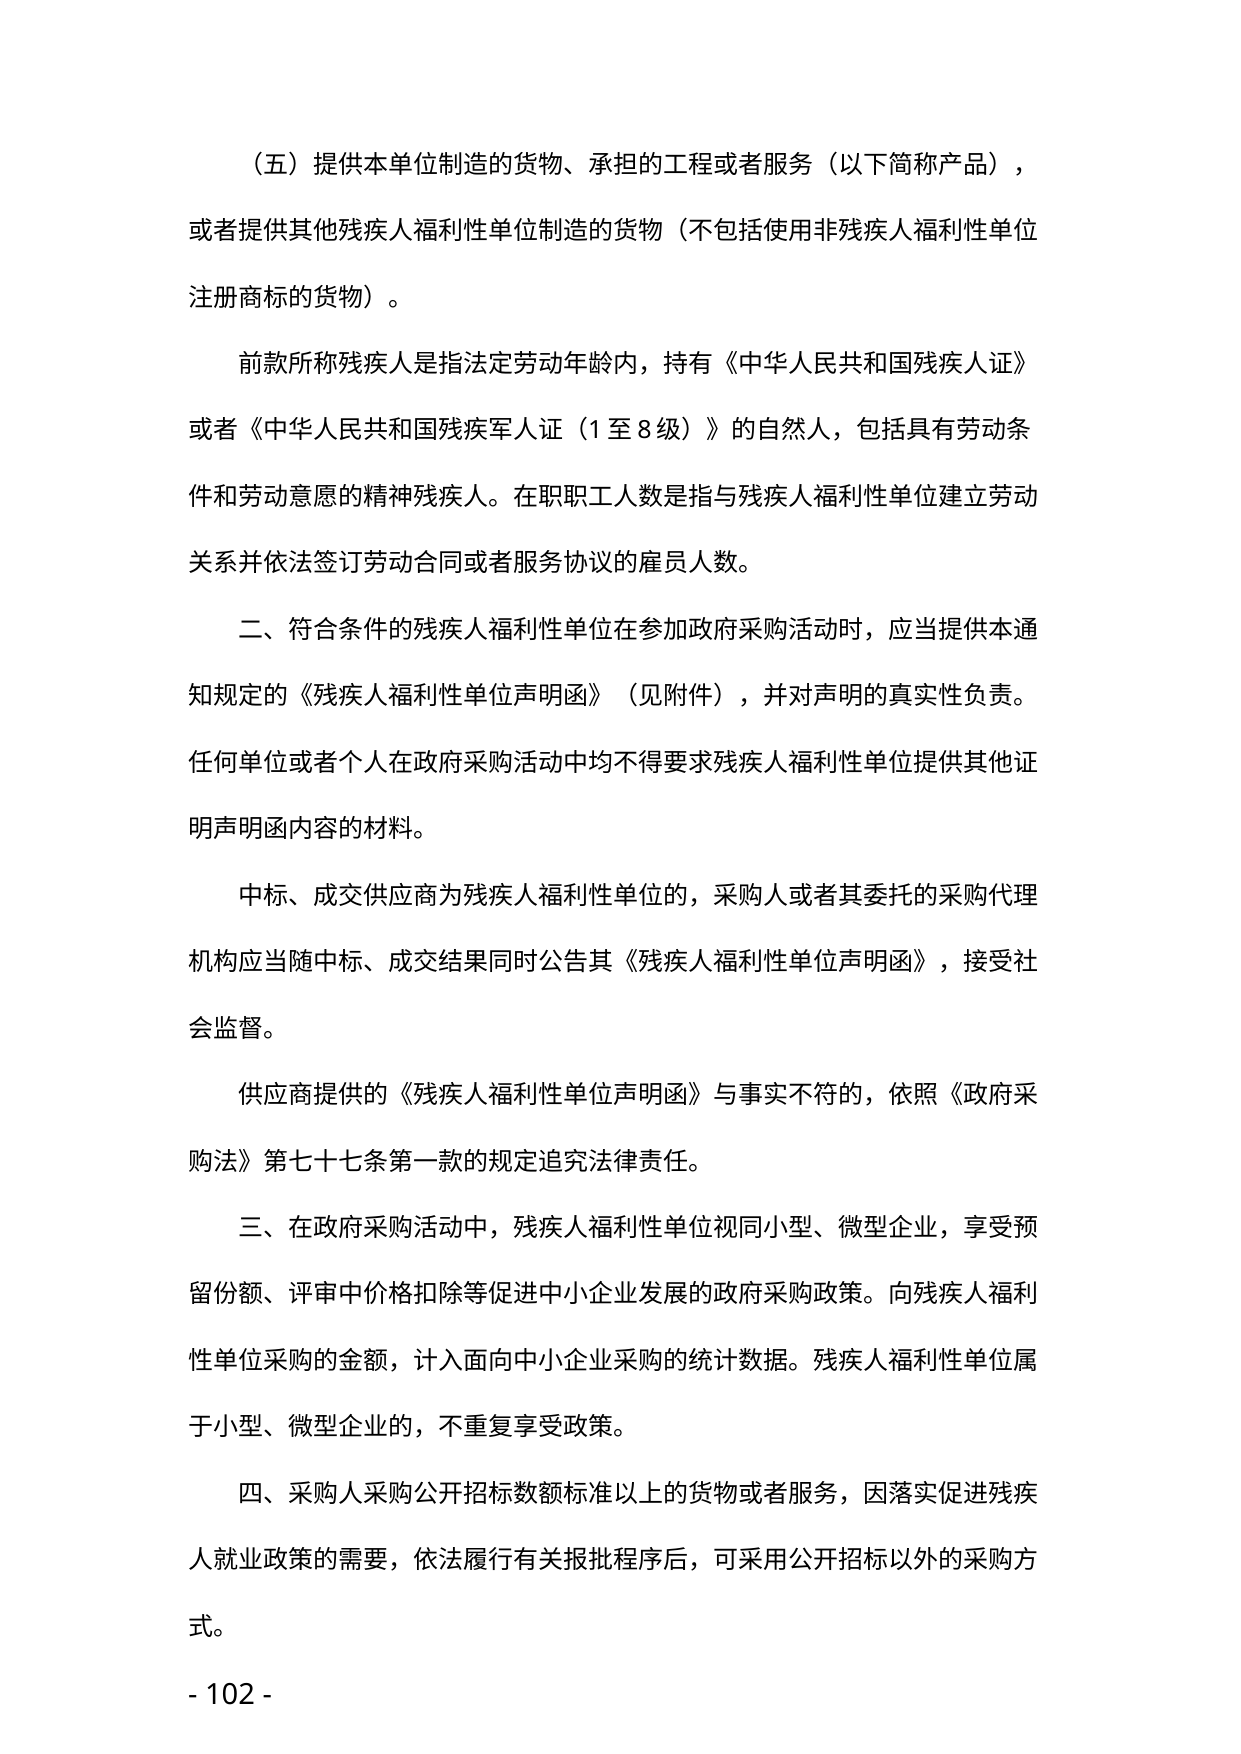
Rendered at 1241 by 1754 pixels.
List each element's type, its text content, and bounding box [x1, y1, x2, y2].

text 二、符合条件的残疾人福利性单位在参加政府采购活动时，应当提供本通知规定的《残疾人福利性单位声明函》（见附件），并对声明的真实性负责。任何单位或者个人在政府采购活动中均不得要求残疾人福利性单位提供其他证明声明函内容的材料。 [188, 594, 1052, 860]
text （五）提供本单位制造的货物、承担的工程或者服务（以下简称产品），或者提供其他残疾人福利性单位制造的货物（不包括使用非残疾人福利性单位注册商标的货物）。 [188, 129, 1052, 328]
text 前款所称残疾人是指法定劳动年龄内，持有《中华人民共和国残疾人证》或者《中华人民共和国残疾军人证（1至8级）》的自然人，包括具有劳动条件和劳动意愿的精神残疾人。在职职工人数是指与残疾人福利性单位建立劳动关系并依法签订劳动合同或者服务协议的雇员人数。 [188, 328, 1052, 594]
text 供应商提供的《残疾人福利性单位声明函》与事实不符的，依照《政府采购法》第七十七条第一款的规定追究法律责任。 [188, 1059, 1052, 1192]
text 四、采购人采购公开招标数额标准以上的货物或者服务，因落实促进残疾人就业政策的需要，依法履行有关报批程序后，可采用公开招标以外的采购方式。 [188, 1458, 1052, 1658]
text 中标、成交供应商为残疾人福利性单位的，采购人或者其委托的采购代理机构应当随中标、成交结果同时公告其《残疾人福利性单位声明函》，接受社会监督。 [188, 860, 1052, 1059]
text 三、在政府采购活动中，残疾人福利性单位视同小型、微型企业，享受预留份额、评审中价格扣除等促进中小企业发展的政府采购政策。向残疾人福利性单位采购的金额，计入面向中小企业采购的统计数据。残疾人福利性单位属于小型、微型企业的，不重复享受政策。 [188, 1192, 1052, 1458]
